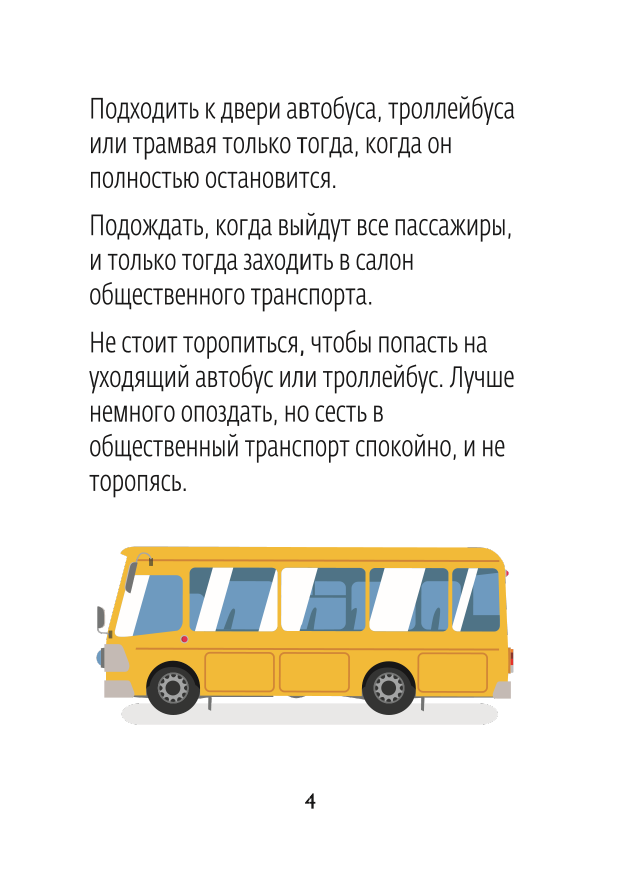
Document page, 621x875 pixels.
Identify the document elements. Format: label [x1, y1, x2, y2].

picture [88, 95, 515, 725]
